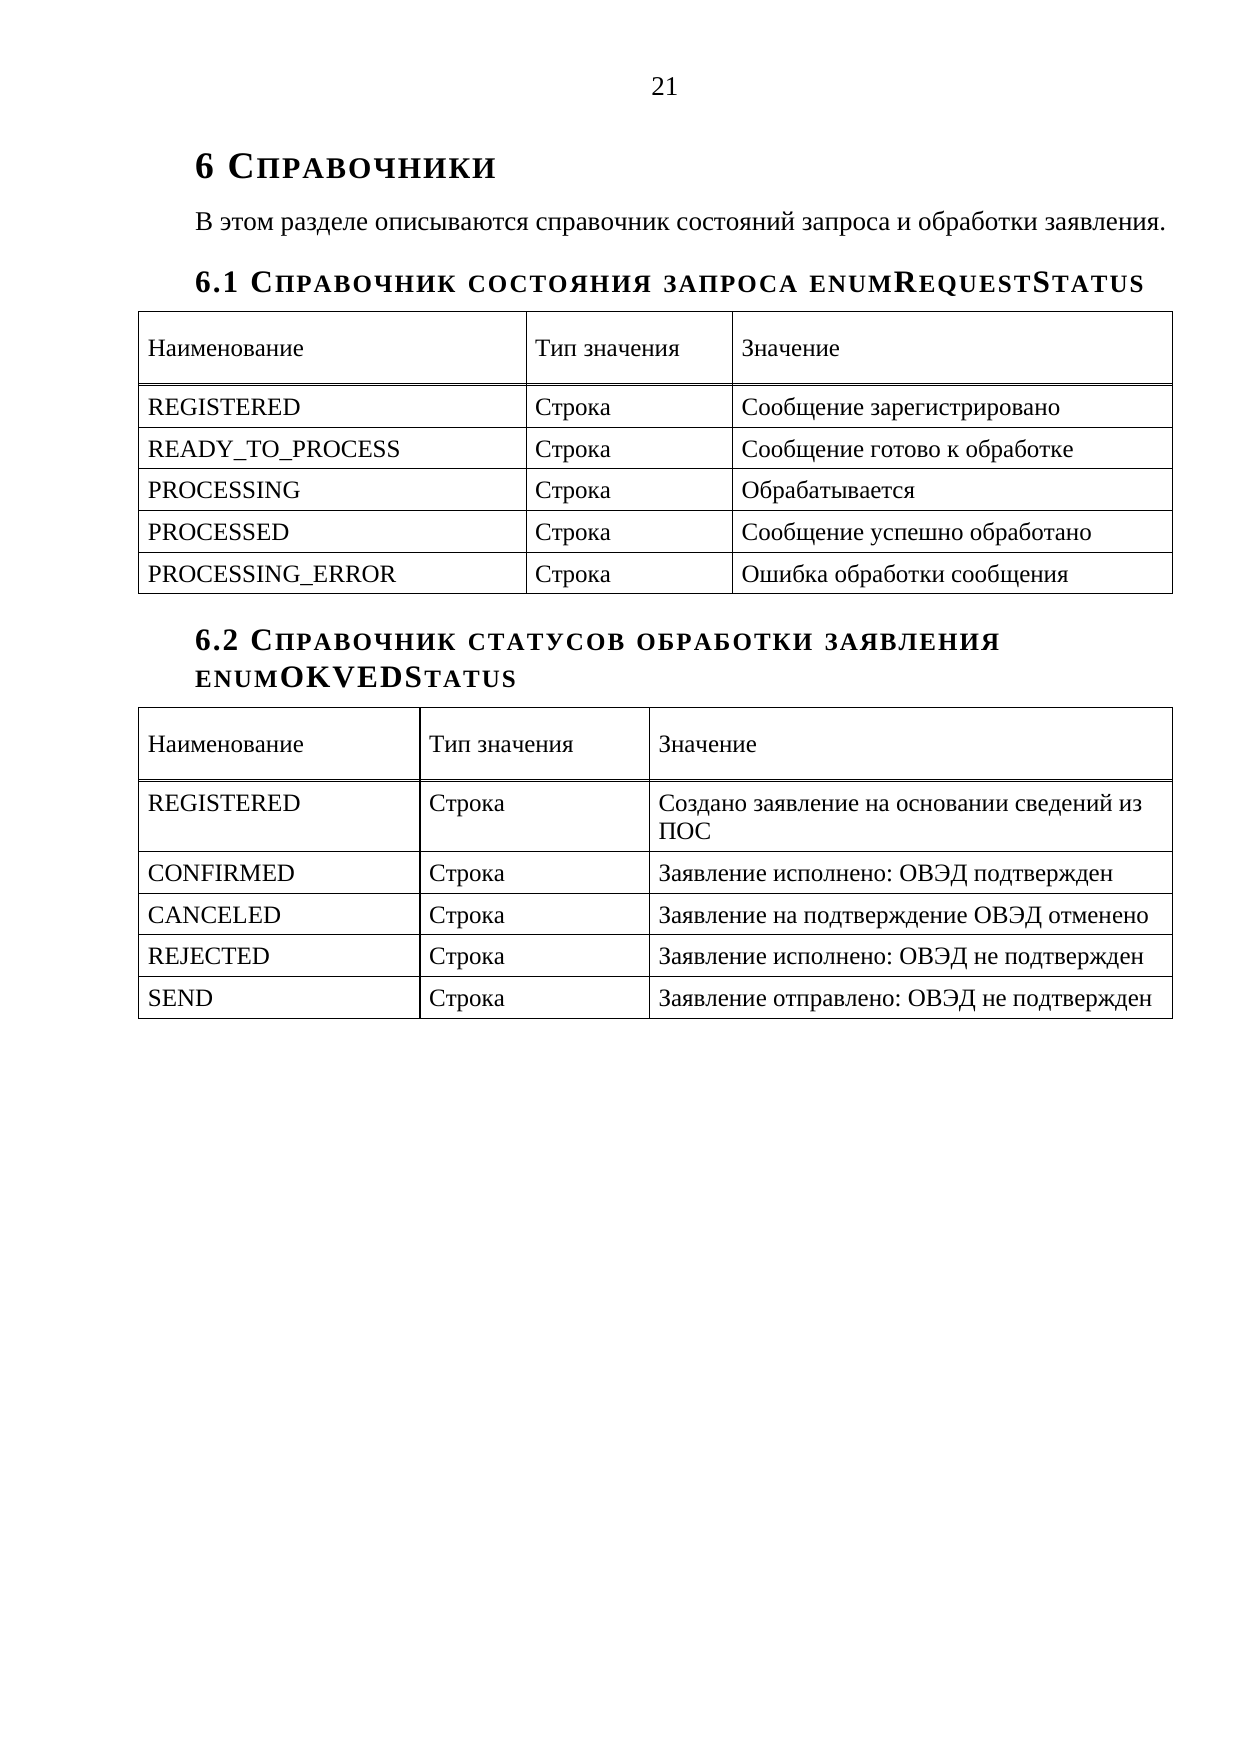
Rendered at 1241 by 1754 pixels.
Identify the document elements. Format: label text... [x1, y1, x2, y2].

table_cell CANCELED [139, 894, 419, 934]
table_cell Заявление исполнено: ОВЭД не подтвержден [650, 935, 1172, 976]
table_cell PROCESSED [139, 511, 526, 552]
table_cell SEND [139, 977, 419, 1018]
table_cell Строка [527, 553, 732, 593]
table_header Значение [650, 708, 1172, 778]
table_cell Сообщение зарегистрировано [733, 386, 1172, 427]
table_header Наименование [139, 708, 419, 778]
table_cell Строка [527, 428, 732, 468]
table_cell Строка [527, 469, 732, 510]
table_cell PROCESSING [139, 469, 526, 510]
table_cell Строка [527, 386, 732, 427]
table_cell Заявление на подтверждение ОВЭД отменено [650, 894, 1172, 934]
table_header Тип значения [527, 312, 732, 383]
subtitle Справочники [195, 143, 1181, 186]
table_cell READY_TO_PROCESS [139, 428, 526, 468]
table_cell Ошибка обработки сообщения [733, 553, 1172, 593]
table_header Тип значения [421, 708, 649, 778]
subtitle Справочник статусов обработки заявления enumOKVEDStatus [195, 619, 1181, 694]
text В этом разделе описываются справочник состояний запроса и обработки заявления. [148, 199, 1181, 236]
table_cell Строка [421, 782, 649, 851]
table_cell REJECTED [139, 935, 419, 976]
table_cell Обрабатывается [733, 469, 1172, 510]
table_cell Сообщение готово к обработке [733, 428, 1172, 468]
table_cell Строка [421, 894, 649, 934]
table_cell REGISTERED [139, 386, 526, 427]
table_cell Создано заявление на основании сведений из ПОС [650, 782, 1172, 851]
subtitle Справочник состояния запроса enumRequestStatus [195, 261, 1181, 299]
table_cell Строка [421, 935, 649, 976]
table_cell CONFIRMED [139, 852, 419, 893]
table_cell Строка [421, 852, 649, 893]
table_cell Сообщение успешно обработано [733, 511, 1172, 552]
table_cell Строка [421, 977, 649, 1018]
table_header Наименование [139, 312, 526, 383]
table_cell Заявление отправлено: ОВЭД не подтвержден [650, 977, 1172, 1018]
table_header Значение [733, 312, 1172, 383]
table_cell Заявление исполнено: ОВЭД подтвержден [650, 852, 1172, 893]
table_cell Строка [527, 511, 732, 552]
table_cell REGISTERED [139, 782, 419, 851]
table_cell PROCESSING_ERROR [139, 553, 526, 593]
